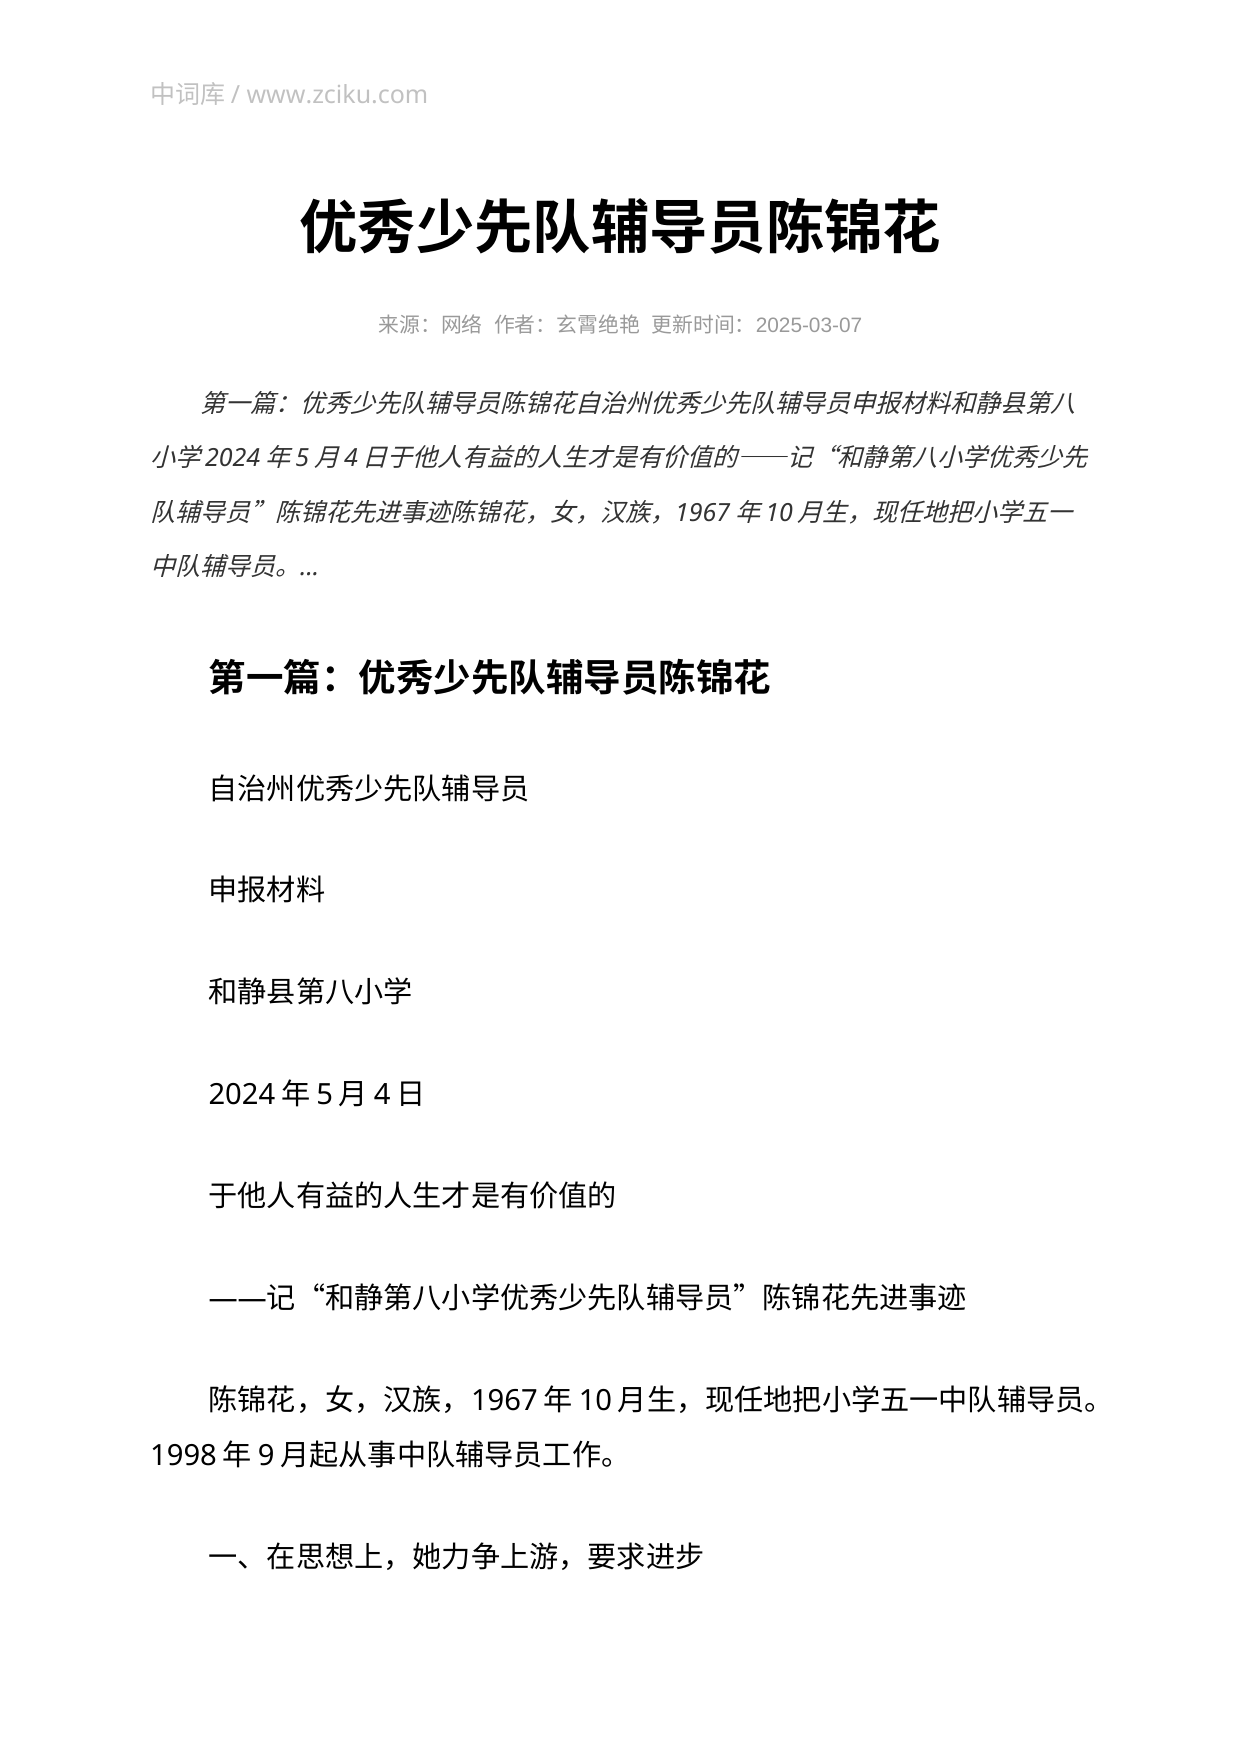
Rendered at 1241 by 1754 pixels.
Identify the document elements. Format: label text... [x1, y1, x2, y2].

text 一、在思想上，她力争上游，要求进步 [150, 1533, 1090, 1576]
text 申报材料 [150, 867, 1090, 909]
subtitle 优秀少先队辅导员陈锦花 [150, 181, 1090, 266]
text 第一篇：优秀少先队辅导员陈锦花 [150, 648, 1090, 702]
text 2024年5月4日 [150, 1071, 1090, 1113]
text 和静县第八小学 [150, 969, 1090, 1011]
text ——记“和静第八小学优秀少先队辅导员”陈锦花先进事迹 [150, 1274, 1090, 1317]
text 自治州优秀少先队辅导员 [150, 765, 1090, 807]
text 陈锦花，女，汉族，1967年10月生，现任地把小学五一中队辅导员。1998年9月起从事中队辅导员工作。 [150, 1376, 1090, 1474]
text 第一篇：优秀少先队辅导员陈锦花自治州优秀少先队辅导员申报材料和静县第八小学2024年5月4日于他人有益的人生才是有价值的——记“和静第八小学优秀少先队辅导员”陈锦花先进事迹陈锦花，女，汉族，1967年10月生，现任地把小学五一中队辅导员。... [150, 383, 1090, 583]
text 来源：网络 作者：玄霄绝艳 更新时间：2025-03-07 [150, 313, 1090, 337]
text 于他人有益的人生才是有价值的 [150, 1172, 1090, 1215]
